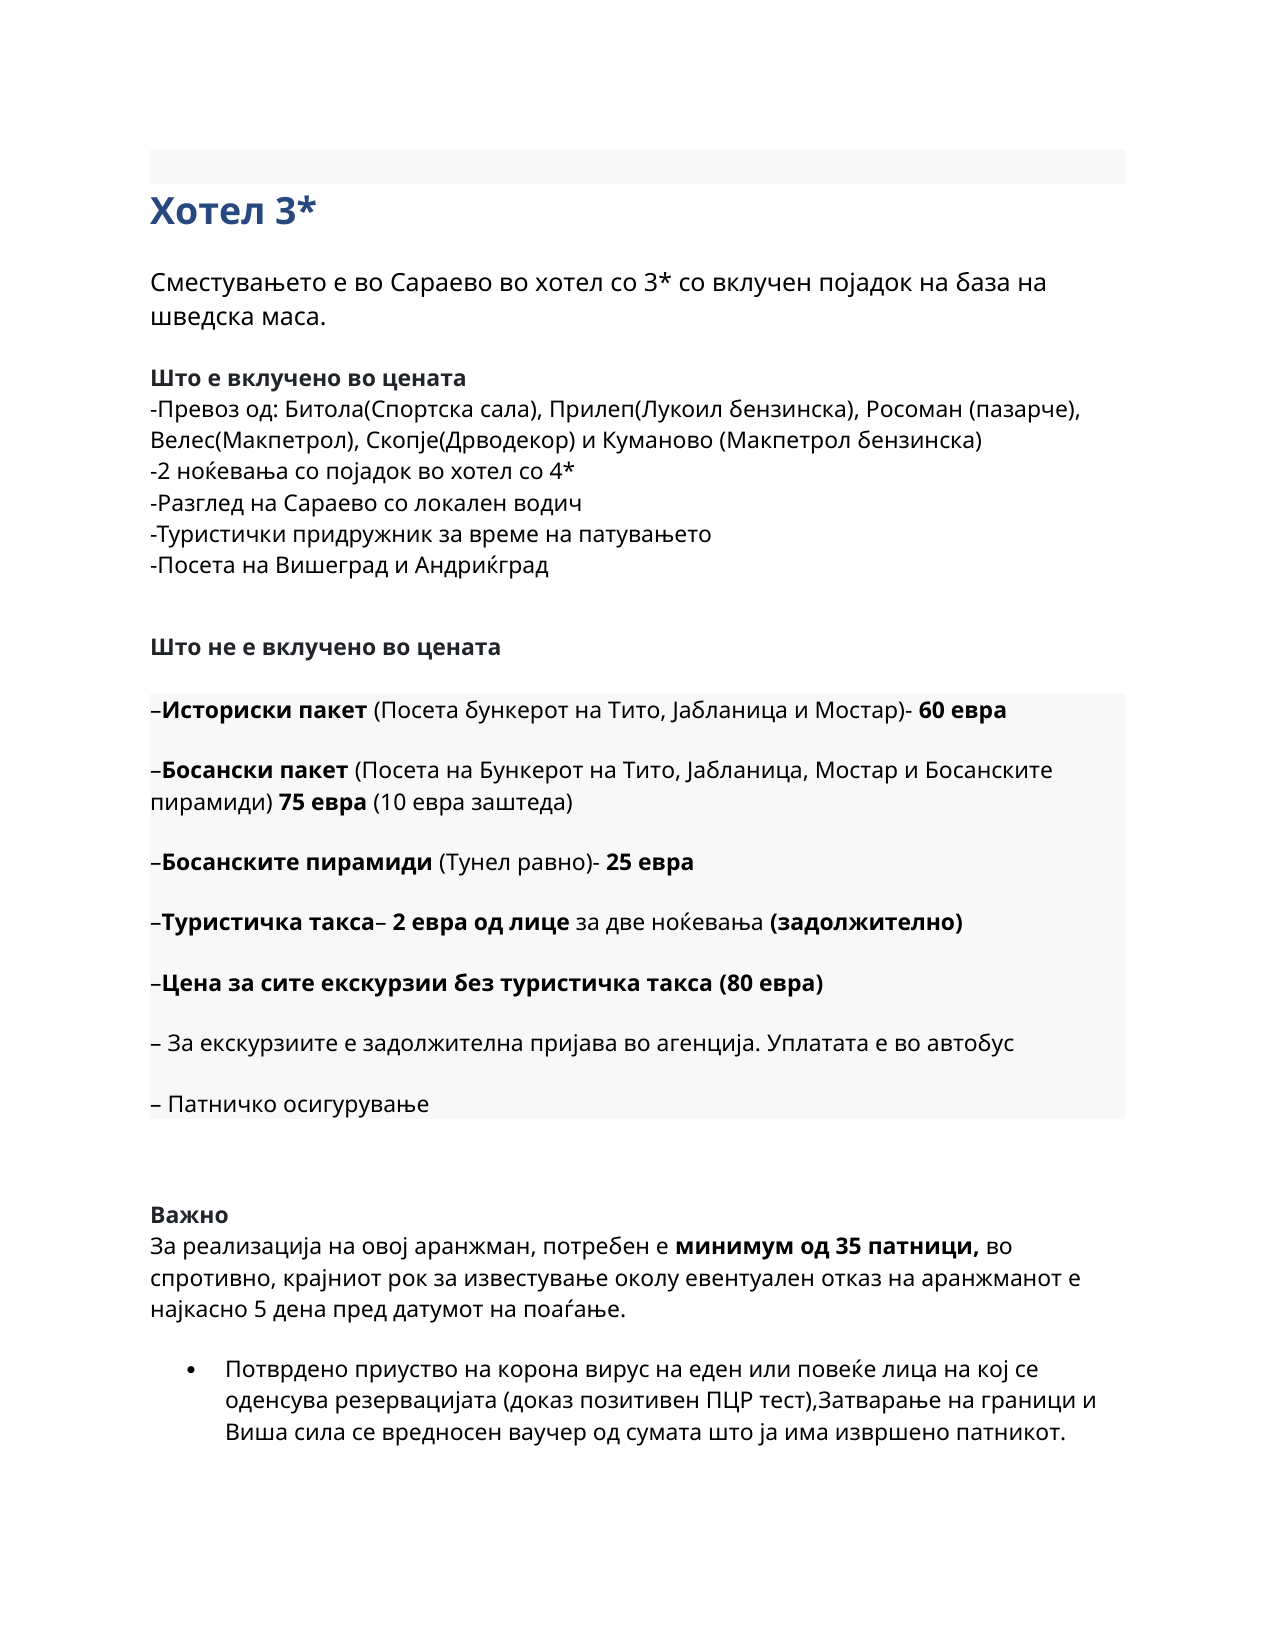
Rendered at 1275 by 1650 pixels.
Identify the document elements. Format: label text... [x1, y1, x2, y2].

text Важно [150, 1199, 1125, 1230]
text –Босански пакет (Посета на Бункерот на Тито, Јабланица, Мостар и Босанските пирамиди) 75 евра (10 евра заштеда) [150, 754, 1125, 817]
text –Цена за сите екскурзии без туристичка такса (80 евра) [150, 967, 1125, 998]
text Што е вклучено во цената [150, 362, 1125, 393]
text – За екскурзиите е задолжителна пријава во агенција. Уплатата е во автобус [150, 1027, 1125, 1058]
text –Туристичка такса– 2 евра од лице за две ноќевања (задолжително) [150, 906, 1125, 938]
text Сместувањето е во Сараево во хотел со 3* со вклучен појадок на база на шведска маса. [150, 264, 1125, 332]
text Хотел 3* [150, 184, 1125, 235]
text -Превоз oд: Битола(Спортска сала), Прилеп(Лукоил бензинска), Росоман (пазарче), Велес(Макпетрол), Скопје(Дрводекор) и Куманово (Макпетрол бензинска) -2 ноќевања со појадок во хотел со 4* -Разглед на Сараево со локален водич -Туристички придружник за време на патувањето -Посета на Вишеград и Андриќград [549, 393, 1125, 580]
list Потврдено приуство на корона вирус на еден или повеќе лица на кој се оденсува резервацијата (доказ позитивен ПЦР тест),Затварање на граници и Виша сила се вредносен ваучер од сумата што ја има извршено патникот. [187, 1353, 1125, 1447]
text – Патничко осигурување [150, 1088, 1125, 1119]
text За реализација на овој аранжман, потребен е минимум од 35 патници, во спротивно, крајниот рок за известување околу евентуален отказ на аранжманот е најкасно 5 дена пред датумот на поаѓање. [150, 1230, 1125, 1324]
text –Историски пакет (Посета бункерот на Тито, Јабланица и Мостар)- 60 евра [150, 694, 1125, 725]
text Што не е вклучено во цената [150, 631, 1125, 663]
text –Босанските пирамиди (Тунел равно)- 25 евра [150, 846, 1125, 877]
